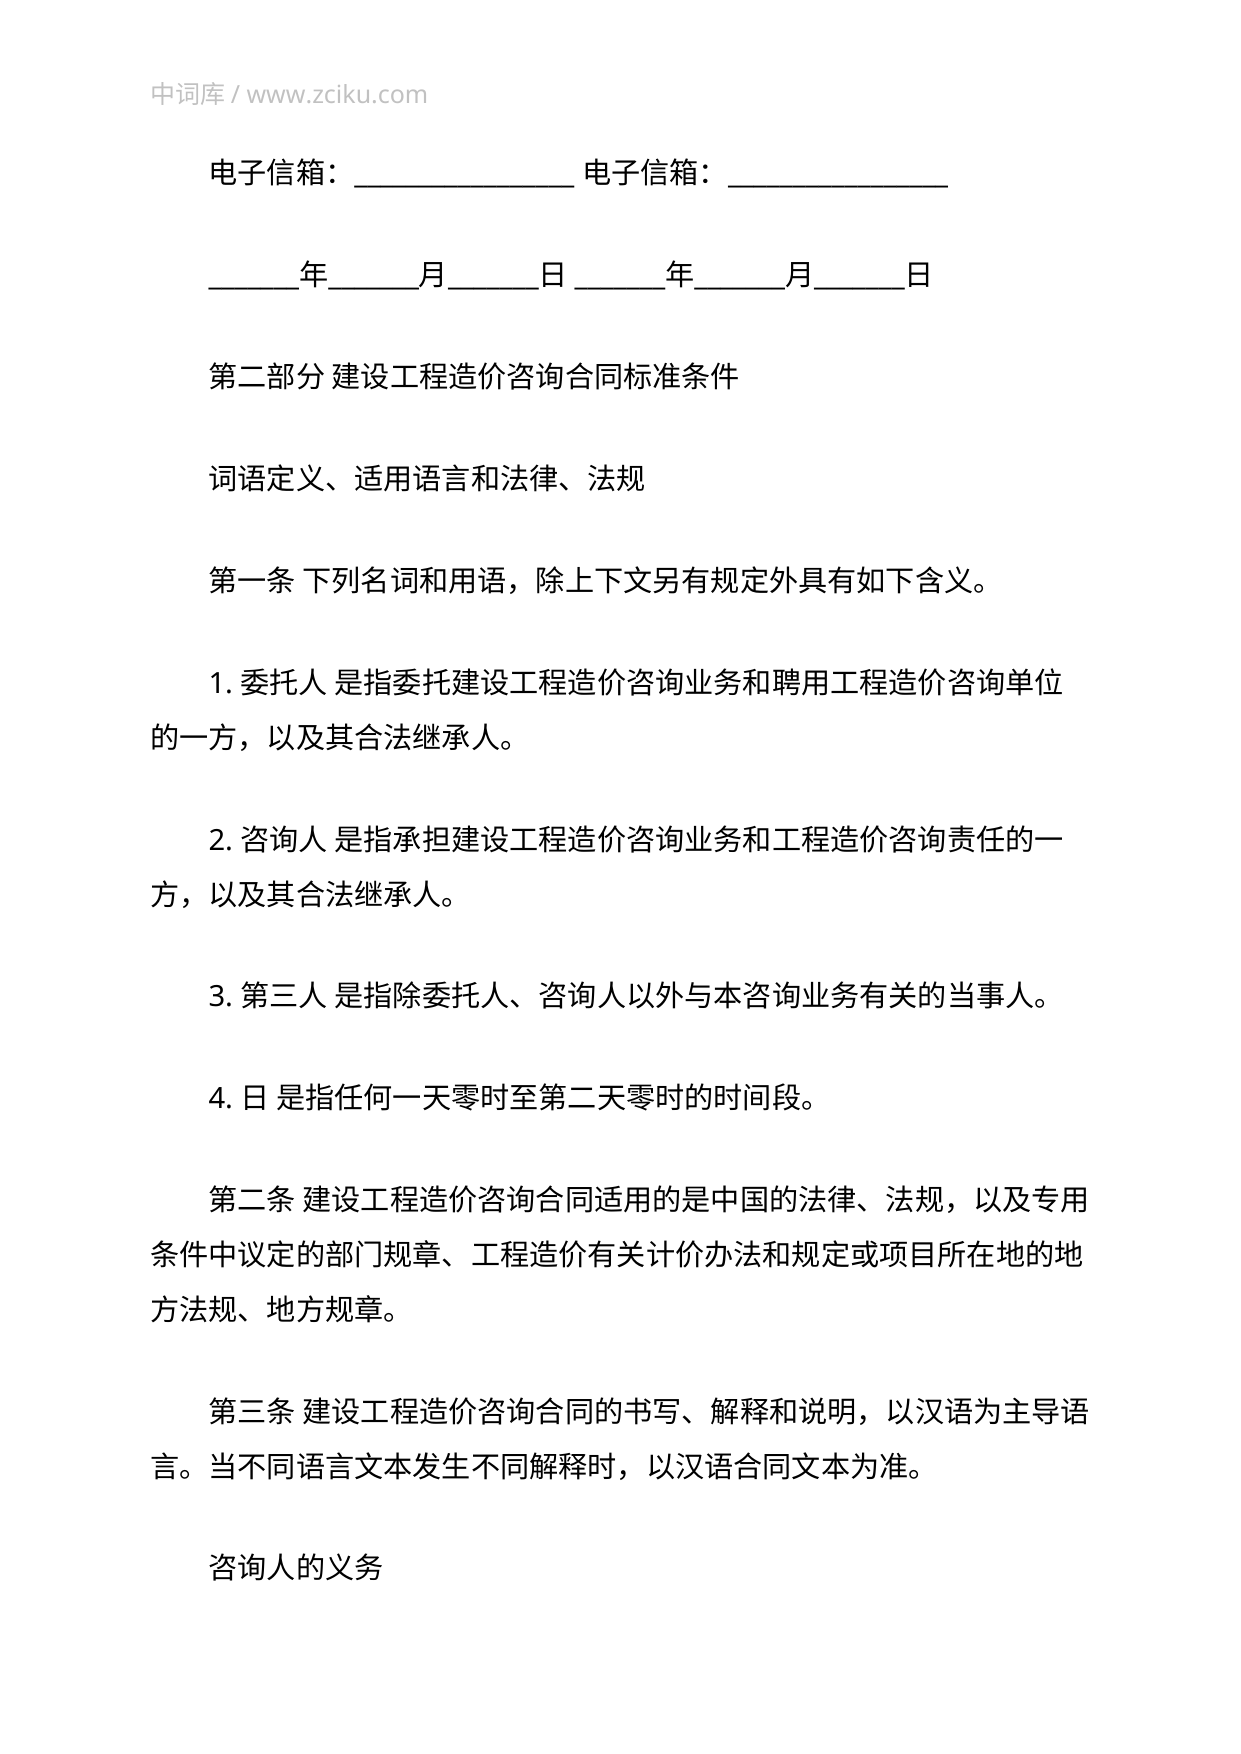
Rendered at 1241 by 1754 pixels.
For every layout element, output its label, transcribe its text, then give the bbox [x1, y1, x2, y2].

text 4. 日 是指任何一天零时至第二天零时的时间段。 [150, 1075, 1090, 1117]
text 第一条 下列名词和用语，除上下文另有规定外具有如下含义。 [150, 557, 1090, 600]
text 第二部分 建设工程造价咨询合同标准条件 [150, 354, 1090, 396]
text 咨询人的义务 [150, 1545, 1090, 1587]
text 第二条 建设工程造价咨询合同适用的是中国的法律、法规，以及专用条件中议定的部门规章、工程造价有关计价办法和规定或项目所在地的地方法规、地方规章。 [150, 1177, 1090, 1329]
text _______年_______月_______日 _______年_______月_______日 [150, 252, 1090, 294]
text 电子信箱：_________________ 电子信箱：_________________ [150, 150, 1090, 192]
text 第三条 建设工程造价咨询合同的书写、解释和说明，以汉语为主导语言。当不同语言文本发生不同解释时，以汉语合同文本为准。 [150, 1388, 1090, 1486]
text 2. 咨询人 是指承担建设工程造价咨询业务和工程造价咨询责任的一方，以及其合法继承人。 [150, 816, 1090, 913]
text 1. 委托人 是指委托建设工程造价咨询业务和聘用工程造价咨询单位的一方，以及其合法继承人。 [150, 659, 1090, 757]
text 3. 第三人 是指除委托人、咨询人以外与本咨询业务有关的当事人。 [150, 973, 1090, 1015]
text 词语定义、适用语言和法律、法规 [150, 456, 1090, 498]
